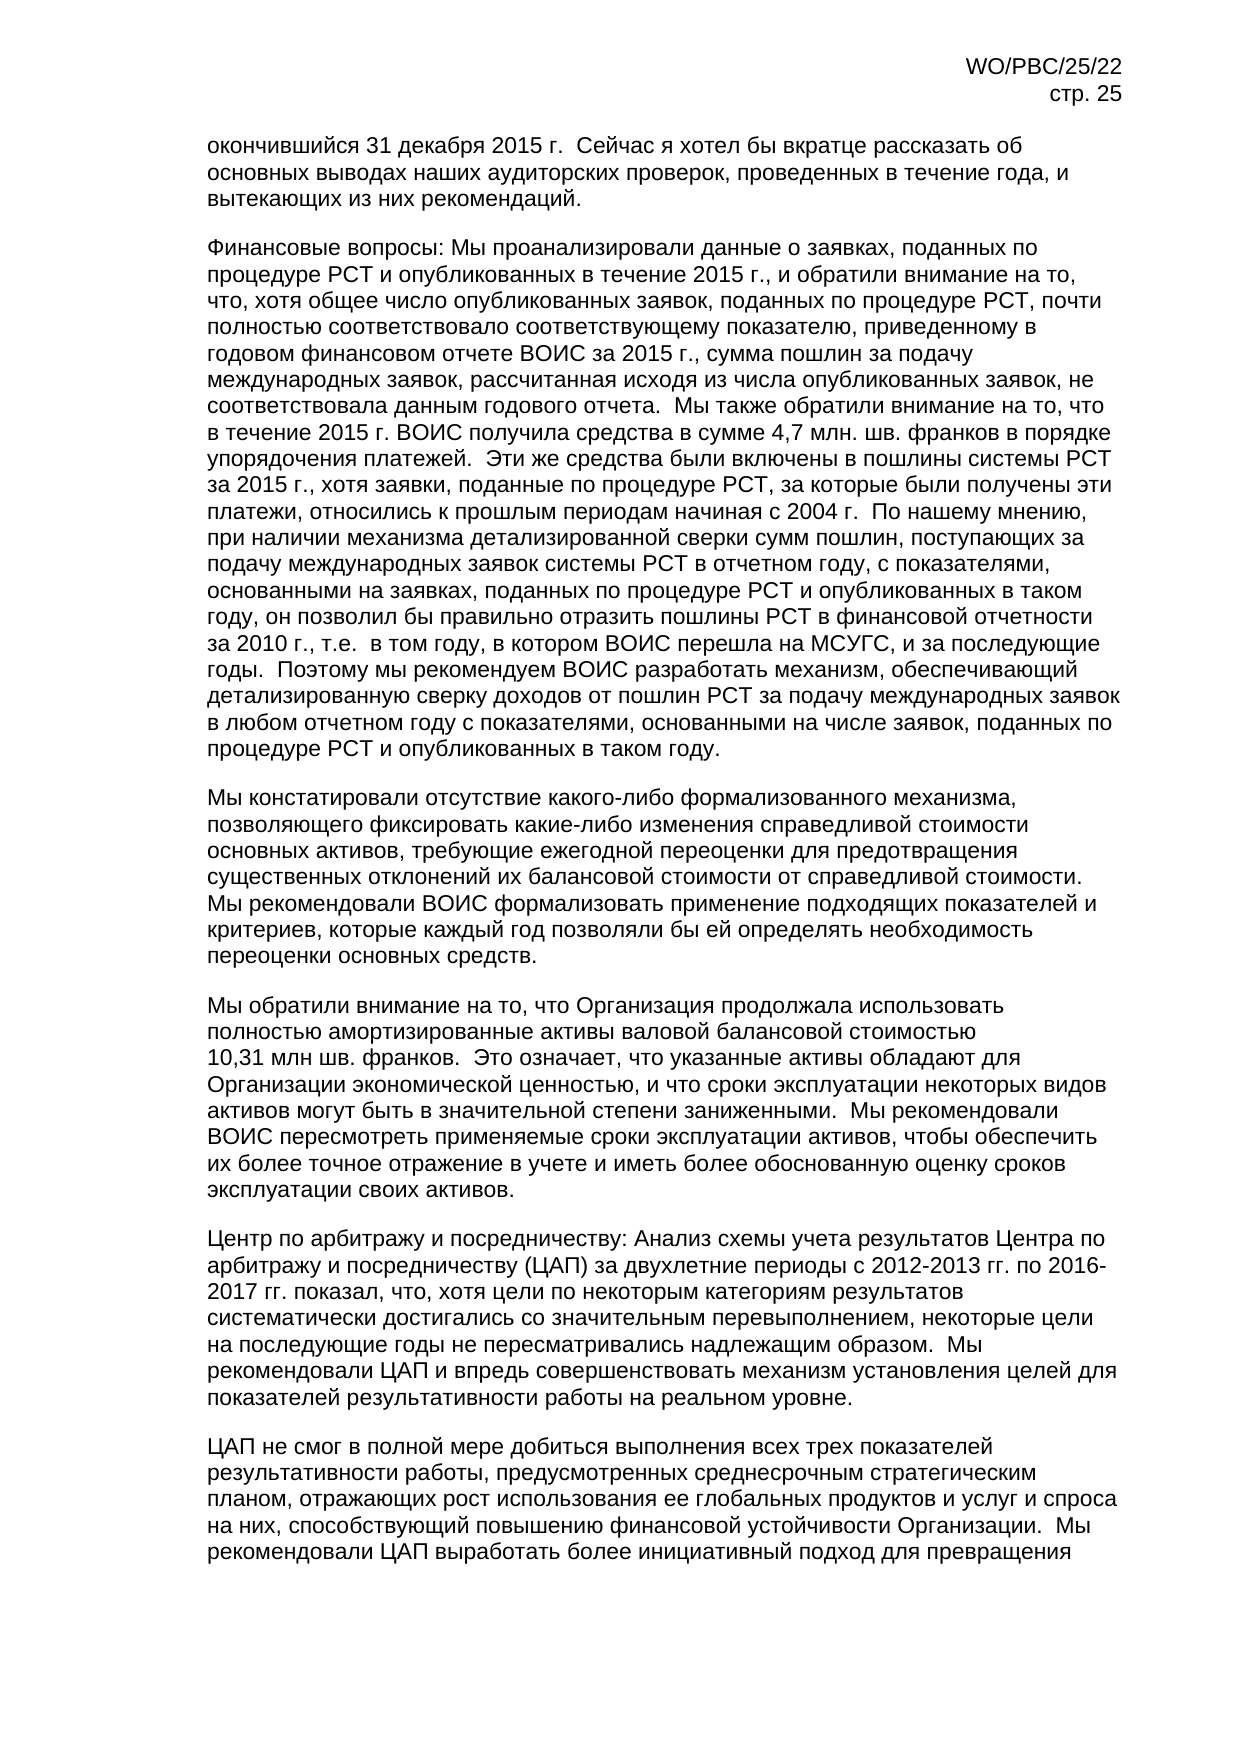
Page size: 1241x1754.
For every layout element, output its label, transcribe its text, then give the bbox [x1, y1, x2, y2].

list Финансовые вопросы: Мы проанализировали данные о заявках, поданных по процедуре PCT и опубликованных в течение 2015 г., и обратили внимание на то, что, хотя общее число опубликованных заявок, поданных по процедуре PCT, почти полностью соответствовало соответствующему показателю, приведенному в годовом финансовом отчете ВОИС за 2015 г., сумма пошлин за подачу международных заявок, рассчитанная исходя из числа опубликованных заявок, не соответствовала данным годового отчета. Мы также обратили внимание на то, что в течение 2015 г. ВОИС получила средства в сумме 4,7 млн. шв. франков в порядке упорядочения платежей. Эти же средства были включены в пошлины системы PCT за 2015 г., хотя заявки, поданные по процедуре PCT, за которые были получены эти платежи, относились к прошлым периодам начиная с 2004 г. По нашему мнению, при наличии механизма детализированной сверки сумм пошлин, поступающих за подачу международных заявок системы PCT в отчетном году, с показателями, основанными на заявках, поданных по процедуре PCT и опубликованных в таком году, он позволил бы правильно отразить пошлины РСТ в финансовой отчетности за 2010 г., т.е. в том году, в котором ВОИС перешла на МСУГС, и за последующие годы. Поэтому мы рекомендуем ВОИС разработать механизм, обеспечивающий детализированную сверку доходов от пошлин PCT за подачу международных заявок в любом отчетном году с показателями, основанными на числе заявок, поданных по процедуре PCT и опубликованных в таком году. [207, 234, 1122, 761]
list Мы констатировали отсутствие какого-либо формализованного механизма, позволяющего фиксировать какие-либо изменения справедливой стоимости основных активов, требующие ежегодной переоценки для предотвращения существенных отклонений их балансовой стоимости от справедливой стоимости. Мы рекомендовали ВОИС формализовать применение подходящих показателей и критериев, которые каждый год позволяли бы ей определять необходимость переоценки основных средств. [207, 784, 1122, 969]
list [207, 1433, 1122, 1564]
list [207, 132, 1122, 211]
list Центр по арбитражу и посредничеству: Анализ схемы учета результатов Центра по арбитражу и посредничеству (ЦАП) за двухлетние периоды с 2012-2013 гг. по 2016-2017 гг. показал, что, хотя цели по некоторым категориям результатов систематически достигались со значительным перевыполнением, некоторые цели на последующие годы не пересматривались надлежащим образом. Мы рекомендовали ЦАП и впредь совершенствовать механизм установления целей для показателей результативности работы на реальном уровне. [207, 1225, 1122, 1410]
list Мы обратили внимание на то, что Организация продолжала использовать полностью амортизированные активы валовой балансовой стоимостью 10,31 млн шв. франков. Это означает, что указанные активы обладают для Организации экономической ценностью, и что сроки эксплуатации некоторых видов активов могут быть в значительной степени заниженными. Мы рекомендовали ВОИС пересмотреть применяемые сроки эксплуатации активов, чтобы обеспечить их более точное отражение в учете и иметь более обоснованную оценку сроков эксплуатации своих активов. [207, 992, 1122, 1202]
